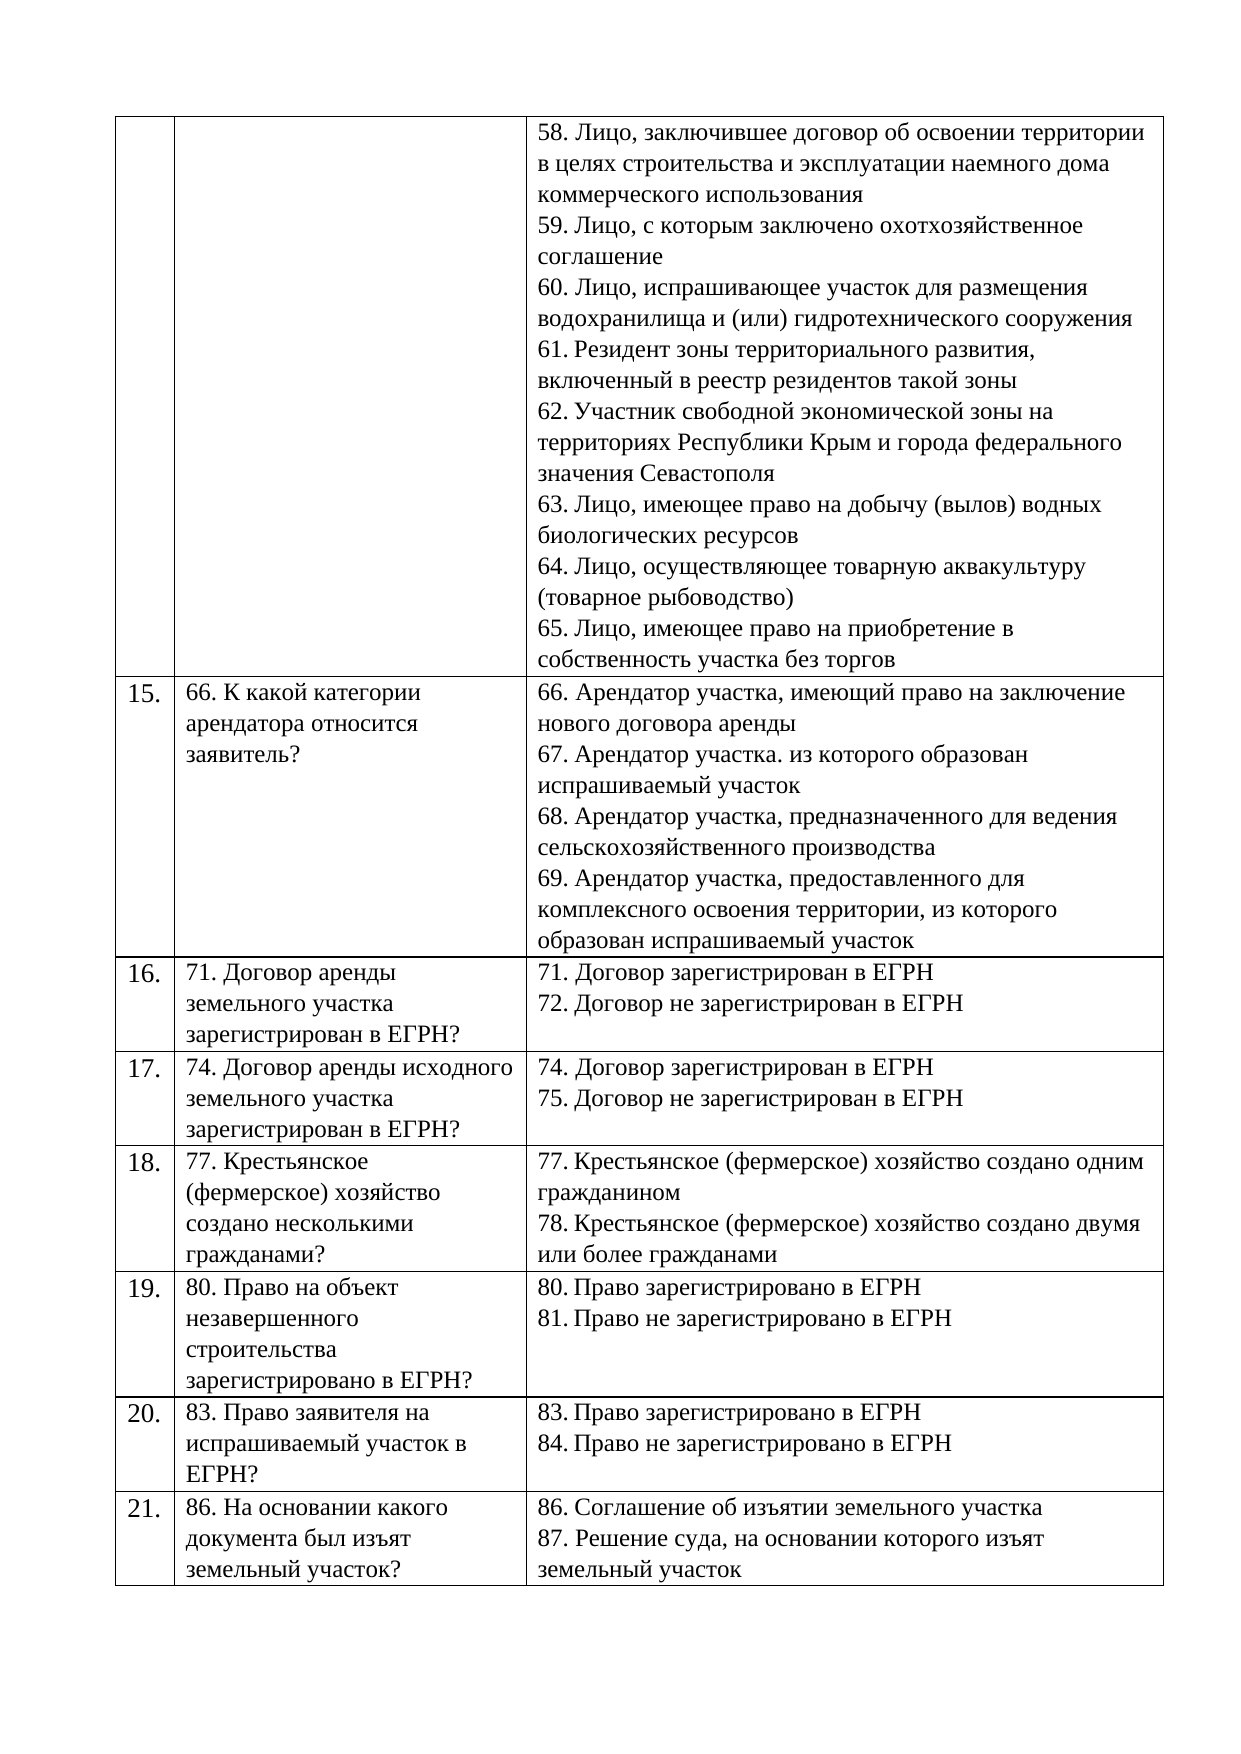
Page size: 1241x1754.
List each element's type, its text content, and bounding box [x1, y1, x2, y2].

table_cell Договор зарегистрирован в ЕГРН Договор не зарегистрирован в ЕГРН [527, 1052, 1163, 1145]
table_cell Право зарегистрировано в ЕГРН Право не зарегистрировано в ЕГРН [527, 1272, 1163, 1396]
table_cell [175, 117, 526, 676]
table_cell 77. Крестьянское (фермерское) хозяйство создано несколькими гражданами? [175, 1146, 526, 1271]
table_cell Крестьянское (фермерское) хозяйство создано одним гражданином Крестьянское (фермерское) хозяйство создано двумя или более гражданами [527, 1146, 1163, 1271]
table_cell [116, 1146, 174, 1271]
table_cell [116, 1272, 174, 1396]
table_cell 83. Право заявителя на испрашиваемый участок в ЕГРН? [175, 1398, 526, 1491]
table_cell [116, 1492, 174, 1585]
table_cell 71. Договор аренды земельного участка зарегистрирован в ЕГРН? [175, 958, 526, 1051]
table_cell Арендатор участка, имеющий право на заключение нового договора аренды Арендатор участка. из которого образован испрашиваемый участок Арендатор участка, предназначенного для ведения сельскохозяйственного производства Арендатор участка, предоставленного для комплексного освоения территории, из которого образован испрашиваемый участок [527, 677, 1163, 956]
table_cell 74. Договор аренды исходного земельного участка зарегистрирован в ЕГРН? [175, 1052, 526, 1145]
table_cell [116, 958, 174, 1051]
table_cell 80. Право на объект незавершенного строительства зарегистрировано в ЕГРН? [175, 1272, 526, 1396]
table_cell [527, 117, 1163, 676]
table_cell Соглашение об изъятии земельного участка Решение суда, на основании которого изъят земельный участок [527, 1492, 1163, 1585]
table_cell Договор зарегистрирован в ЕГРН Договор не зарегистрирован в ЕГРН [527, 958, 1163, 1051]
table_cell [116, 1052, 174, 1145]
table_cell [116, 1398, 174, 1491]
table_cell Право зарегистрировано в ЕГРН Право не зарегистрировано в ЕГРН [527, 1398, 1163, 1491]
table_cell [116, 677, 174, 956]
table_cell 66. К какой категории арендатора относится заявитель? [175, 677, 526, 956]
table_cell 86. На основании какого документа был изъят земельный участок? [175, 1492, 526, 1585]
table_cell [116, 117, 174, 676]
